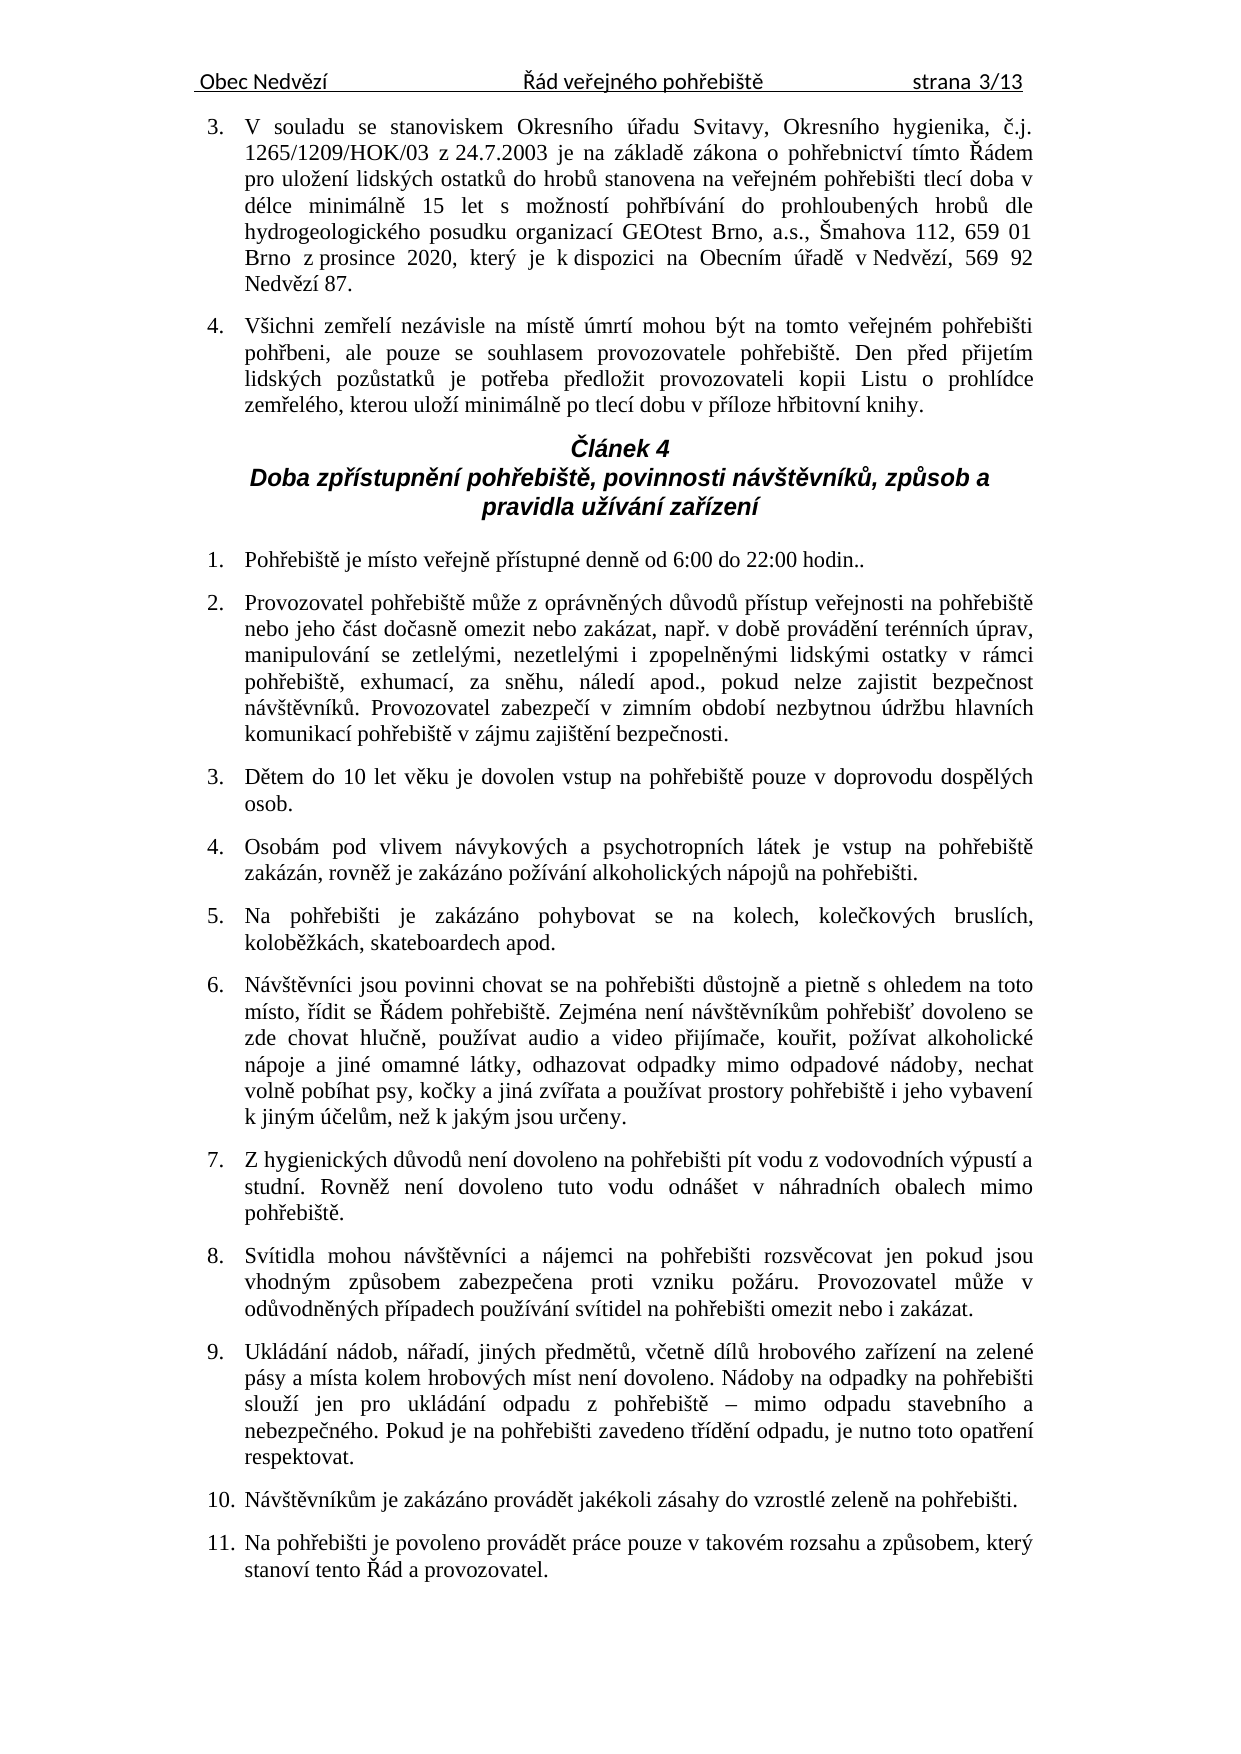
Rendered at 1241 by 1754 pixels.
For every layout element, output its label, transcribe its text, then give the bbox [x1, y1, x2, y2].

list Ukládání nádob, nářadí, jiných předmětů, včetně dílů hrobového zařízení na zelené pásy a místa kolem hrobových míst není dovoleno. Nádoby na odpadky na pohřebišti slouží jen pro ukládání odpadu z pohřebiště – mimo odpadu stavebního a nebezpečného. Pokud je na pohřebišti zavedeno třídění odpadu, je nutno toto opatření respektovat. [207, 1338, 1033, 1469]
text Článek 4 [207, 434, 1033, 463]
list Na pohřebišti je zakázáno pohybovat se na kolech, kolečkových bruslích, koloběžkách, skateboardech apod. [207, 902, 1033, 955]
list Všichni zemřelí nezávisle na místě úmrtí mohou být na tomto veřejném pohřebišti pohřbeni, ale pouze se souhlasem provozovatele pohřebiště. Den před přijetím lidských pozůstatků je potřeba předložit provozovateli kopii Listu o prohlídce zemřelého, kterou uloží minimálně po tlecí dobu v příloze hřbitovní knihy. [207, 313, 1033, 418]
text Doba zpřístupnění pohřebiště, povinnosti návštěvníků, způsob a pravidla užívání zařízení [207, 463, 1033, 521]
list Návštěvníkům je zakázáno provádět jakékoli zásahy do vzrostlé zeleně na pohřebišti. [207, 1486, 1033, 1513]
list Na pohřebišti je povoleno provádět práce pouze v takovém rozsahu a způsobem, který stanoví tento Řád a provozovatel. [207, 1529, 1033, 1582]
list Svítidla mohou návštěvníci a nájemci na pohřebišti rozsvěcovat jen pokud jsou vhodným způsobem zabezpečena proti vzniku požáru. Provozovatel může v odůvodněných případech používání svítidel na pohřebišti omezit nebo i zakázat. [207, 1242, 1033, 1321]
list Z hygienických důvodů není dovoleno na pohřebišti pít vodu z vodovodních výpustí a studní. Rovněž není dovoleno tuto vodu odnášet v náhradních obalech mimo pohřebiště. [207, 1146, 1033, 1225]
list Osobám pod vlivem návykových a psychotropních látek je vstup na pohřebiště zakázán, rovněž je zakázáno požívání alkoholických nápojů na pohřebišti. [207, 833, 1033, 886]
list V souladu se stanoviskem Okresního úřadu Svitavy, Okresního hygienika, č.j. 1265/1209/HOK/03 z 24.7.2003 je na základě zákona o pohřebnictví tímto Řádem pro uložení lidských ostatků do hrobů stanovena na veřejném pohřebišti tlecí doba v délce minimálně 15 let s možností pohřbívání do prohloubených hrobů dle hydrogeologického posudku organizací GEOtest Brno, a.s., Šmahova 112, 659 01 Brno z prosince 2020, který je k dispozici na Obecním úřadě v Nedvězí, 569 92 Nedvězí 87. [207, 113, 1033, 296]
list Provozovatel pohřebiště může z oprávněných důvodů přístup veřejnosti na pohřebiště nebo jeho část dočasně omezit nebo zakázat, např. v době provádění terénních úprav, manipulování se zetlelými, nezetlelými i zpopelněnými lidskými ostatky v rámci pohřebiště, exhumací, za sněhu, náledí apod., pokud nelze zajistit bezpečnost návštěvníků. Provozovatel zabezpečí v zimním období nezbytnou údržbu hlavních komunikací pohřebiště v zájmu zajištění bezpečnosti. [207, 589, 1033, 747]
list Pohřebiště je místo veřejně přístupné denně od 6:00 do 22:00 hodin.. [207, 546, 1033, 572]
list Dětem do 10 let věku je dovolen vstup na pohřebiště pouze v doprovodu dospělých osob. [207, 763, 1033, 816]
list Návštěvníci jsou povinni chovat se na pohřebišti důstojně a pietně s ohledem na toto místo, řídit se Řádem pohřebiště. Zejména není návštěvníkům pohřebišť dovoleno se zde chovat hlučně, používat audio a video přijímače, kouřit, požívat alkoholické nápoje a jiné omamné látky, odhazovat odpadky mimo odpadové nádoby, nechat volně pobíhat psy, kočky a jiná zvířata a používat prostory pohřebiště i jeho vybavení k jiným účelům, než k jakým jsou určeny. [207, 972, 1033, 1130]
